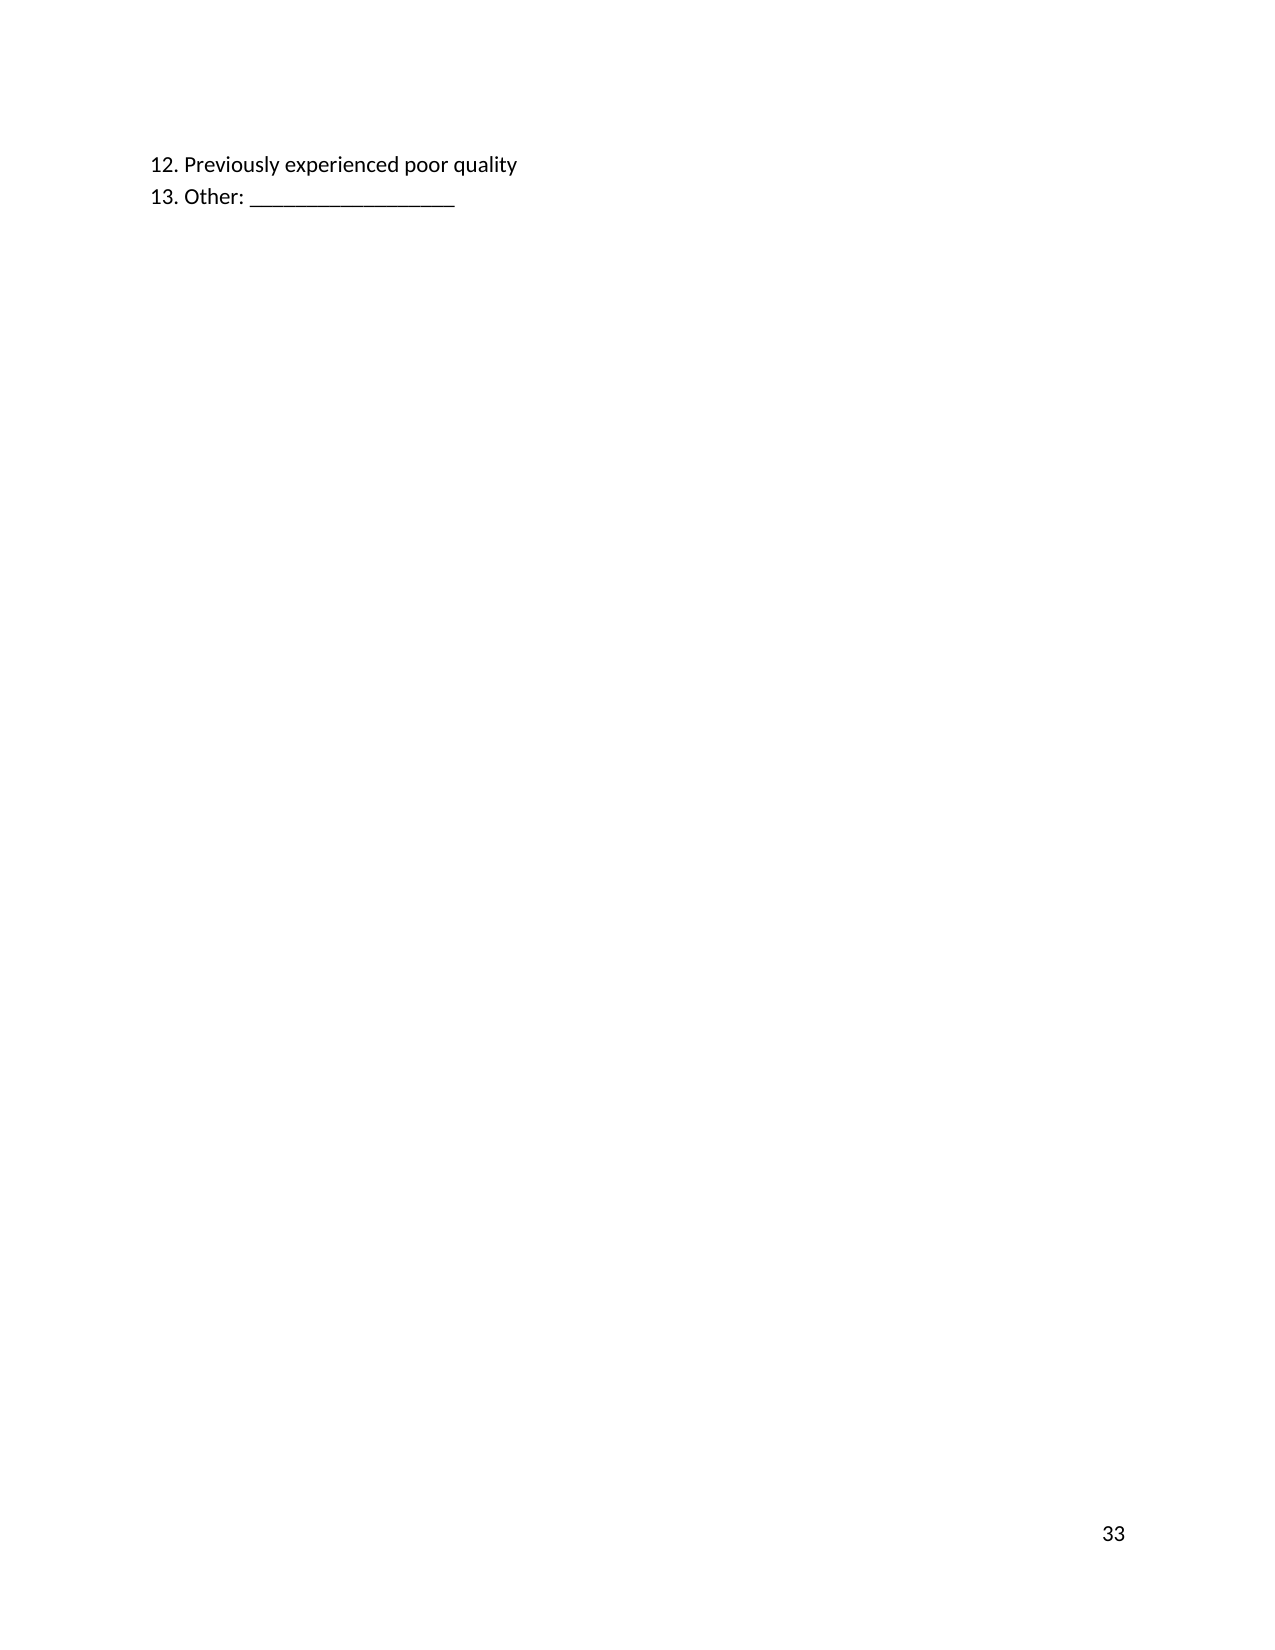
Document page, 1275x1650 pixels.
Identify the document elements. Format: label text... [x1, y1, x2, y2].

text 12. Previously experienced poor quality [150, 150, 1125, 178]
text 13. Other: __________________ [150, 182, 1125, 210]
